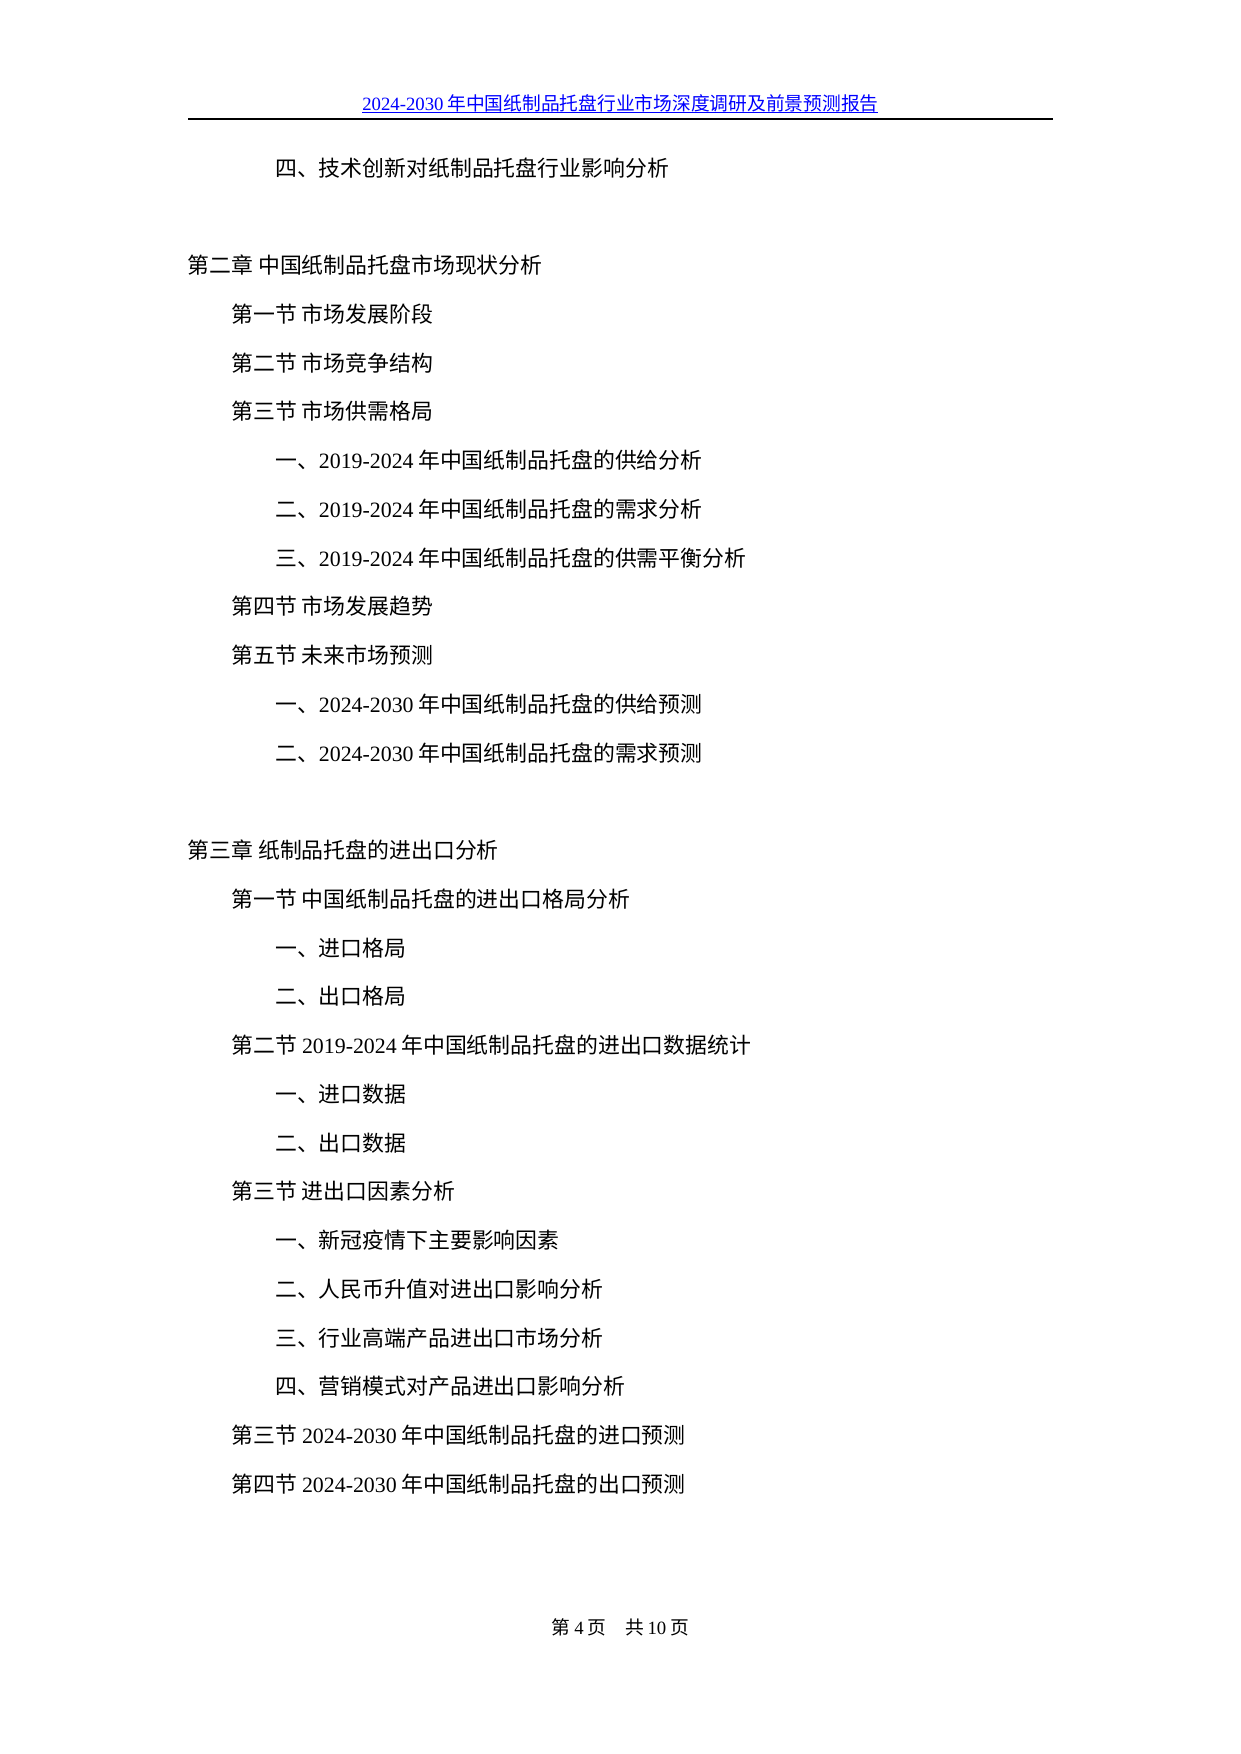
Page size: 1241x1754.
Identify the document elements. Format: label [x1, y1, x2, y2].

text [187, 150, 1053, 1499]
